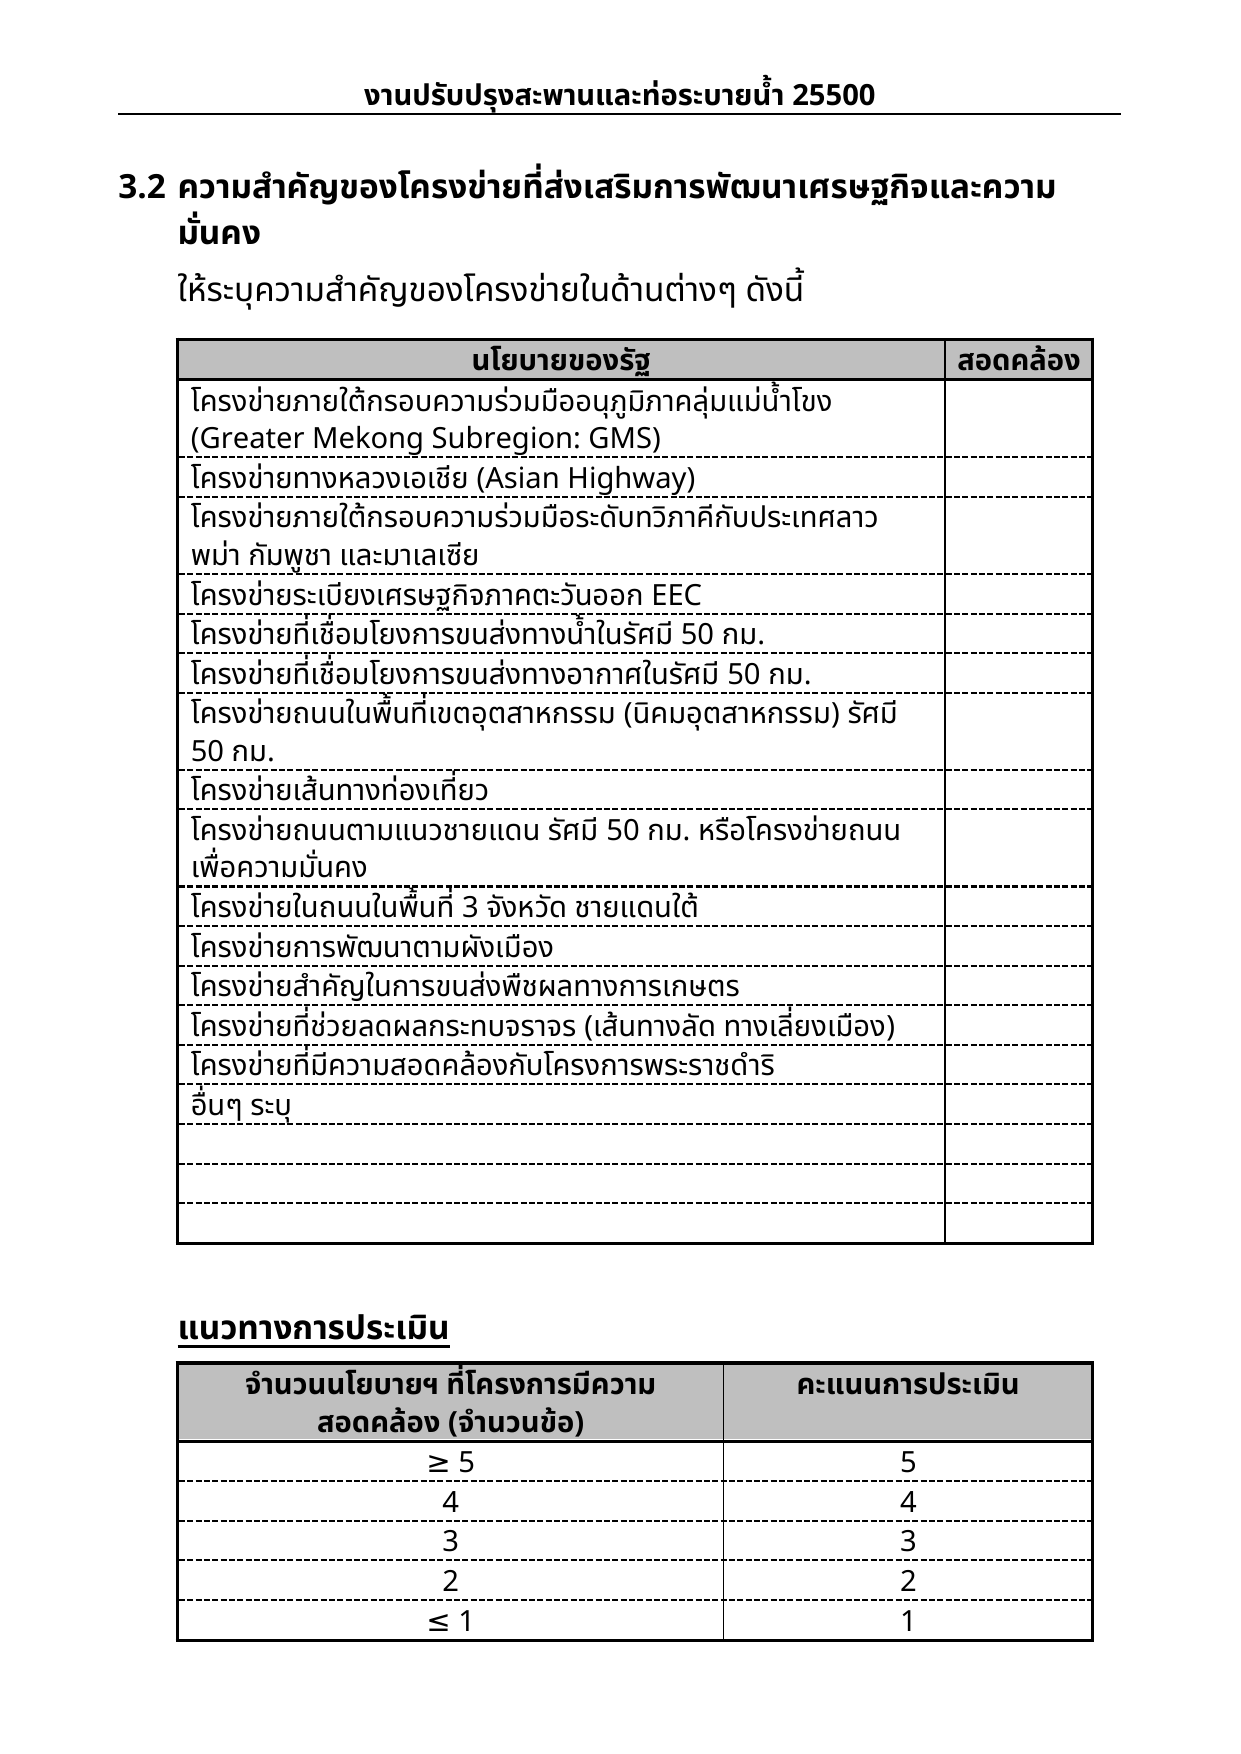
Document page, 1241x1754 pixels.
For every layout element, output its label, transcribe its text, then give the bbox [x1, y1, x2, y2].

table_header คะแนนการประเมิน [724, 1365, 1091, 1439]
table_cell 5 [724, 1443, 1091, 1480]
table_cell โครงข่ายภายใต้กรอบความร่วมมืออนุภูมิภาคลุ่มแม่น้ำโขง (Greater Mekong Subregion: GMS) [179, 381, 944, 456]
table_cell [946, 1163, 1091, 1202]
table_cell [946, 1202, 1091, 1242]
table_cell โครงข่ายที่เชื่อมโยงการขนส่งทางอากาศในรัศมี 50 กม. [179, 652, 944, 692]
table_cell 1 [724, 1599, 1091, 1638]
table_cell [946, 456, 1091, 496]
table_cell [946, 1083, 1091, 1123]
table_cell โครงข่ายสำคัญในการขนส่งพืชผลทางการเกษตร [179, 965, 944, 1004]
table_cell [946, 496, 1091, 573]
table_cell โครงข่ายที่มีความสอดคล้องกับโครงการพระราชดำริ [179, 1044, 944, 1083]
table_cell โครงข่ายภายใต้กรอบความร่วมมือระดับทวิภาคีกับประเทศลาว พม่า กัมพูชา และมาเลเซีย [179, 496, 944, 573]
table_cell [946, 769, 1091, 808]
list ความสำคัญของโครงข่ายที่ส่งเสริมการพัฒนาเศรษฐกิจและความมั่นคง [118, 162, 1122, 254]
table_cell ≥ 5 [179, 1443, 723, 1480]
table_cell [946, 381, 1091, 456]
table_cell อื่นๆ ระบุ [179, 1083, 944, 1123]
list ให้ระบุความสำคัญของโครงข่ายในด้านต่างๆ ดังนี้ [177, 266, 1122, 317]
table_cell โครงข่ายระเบียงเศรษฐกิจภาคตะวันออก EEC [179, 573, 944, 612]
table_cell 4 [724, 1480, 1091, 1520]
table_header สอดคล้อง [946, 341, 1091, 378]
table_cell โครงข่ายในถนนในพื้นที่ 3 จังหวัด ชายแดนใต้ [179, 885, 944, 925]
table_cell ≤ 1 [179, 1599, 723, 1638]
table_cell [946, 808, 1091, 885]
table_cell [946, 1004, 1091, 1044]
table_cell [946, 965, 1091, 1004]
table_cell [946, 692, 1091, 769]
text แนวทางการประเมิน [177, 1303, 1122, 1349]
table_cell [946, 885, 1091, 925]
table_cell 4 [179, 1480, 723, 1520]
table_cell 3 [179, 1520, 723, 1559]
table_cell โครงข่ายที่เชื่อมโยงการขนส่งทางน้ำในรัศมี 50 กม. [179, 613, 944, 652]
table_cell [179, 1123, 944, 1162]
table_cell [946, 1044, 1091, 1083]
table_cell [179, 1163, 944, 1202]
table_cell โครงข่ายถนนตามแนวชายแดน รัศมี 50 กม. หรือโครงข่ายถนนเพื่อความมั่นคง [179, 808, 944, 885]
table_cell [946, 573, 1091, 612]
table_cell [946, 1123, 1091, 1162]
table_cell โครงข่ายที่ช่วยลดผลกระทบจราจร (เส้นทางลัด ทางเลี่ยงเมือง) [179, 1004, 944, 1044]
table_cell โครงข่ายถนนในพื้นที่เขตอุตสาหกรรม (นิคมอุตสาหกรรม) รัศมี 50 กม. [179, 692, 944, 769]
table_cell โครงข่ายทางหลวงเอเชีย (Asian Highway) [179, 456, 944, 496]
table_header นโยบายของรัฐ [179, 341, 944, 378]
table_cell [946, 925, 1091, 964]
table_cell [946, 613, 1091, 652]
table_cell 2 [724, 1559, 1091, 1599]
table_cell 3 [724, 1520, 1091, 1559]
table_cell โครงข่ายเส้นทางท่องเที่ยว [179, 769, 944, 808]
table_header จำนวนนโยบายฯ ที่โครงการมีความสอดคล้อง (จำนวนข้อ) [179, 1365, 723, 1439]
table_cell [946, 652, 1091, 692]
table_cell 2 [179, 1559, 723, 1599]
table_cell [179, 1202, 944, 1242]
table_cell โครงข่ายการพัฒนาตามผังเมือง [179, 925, 944, 964]
